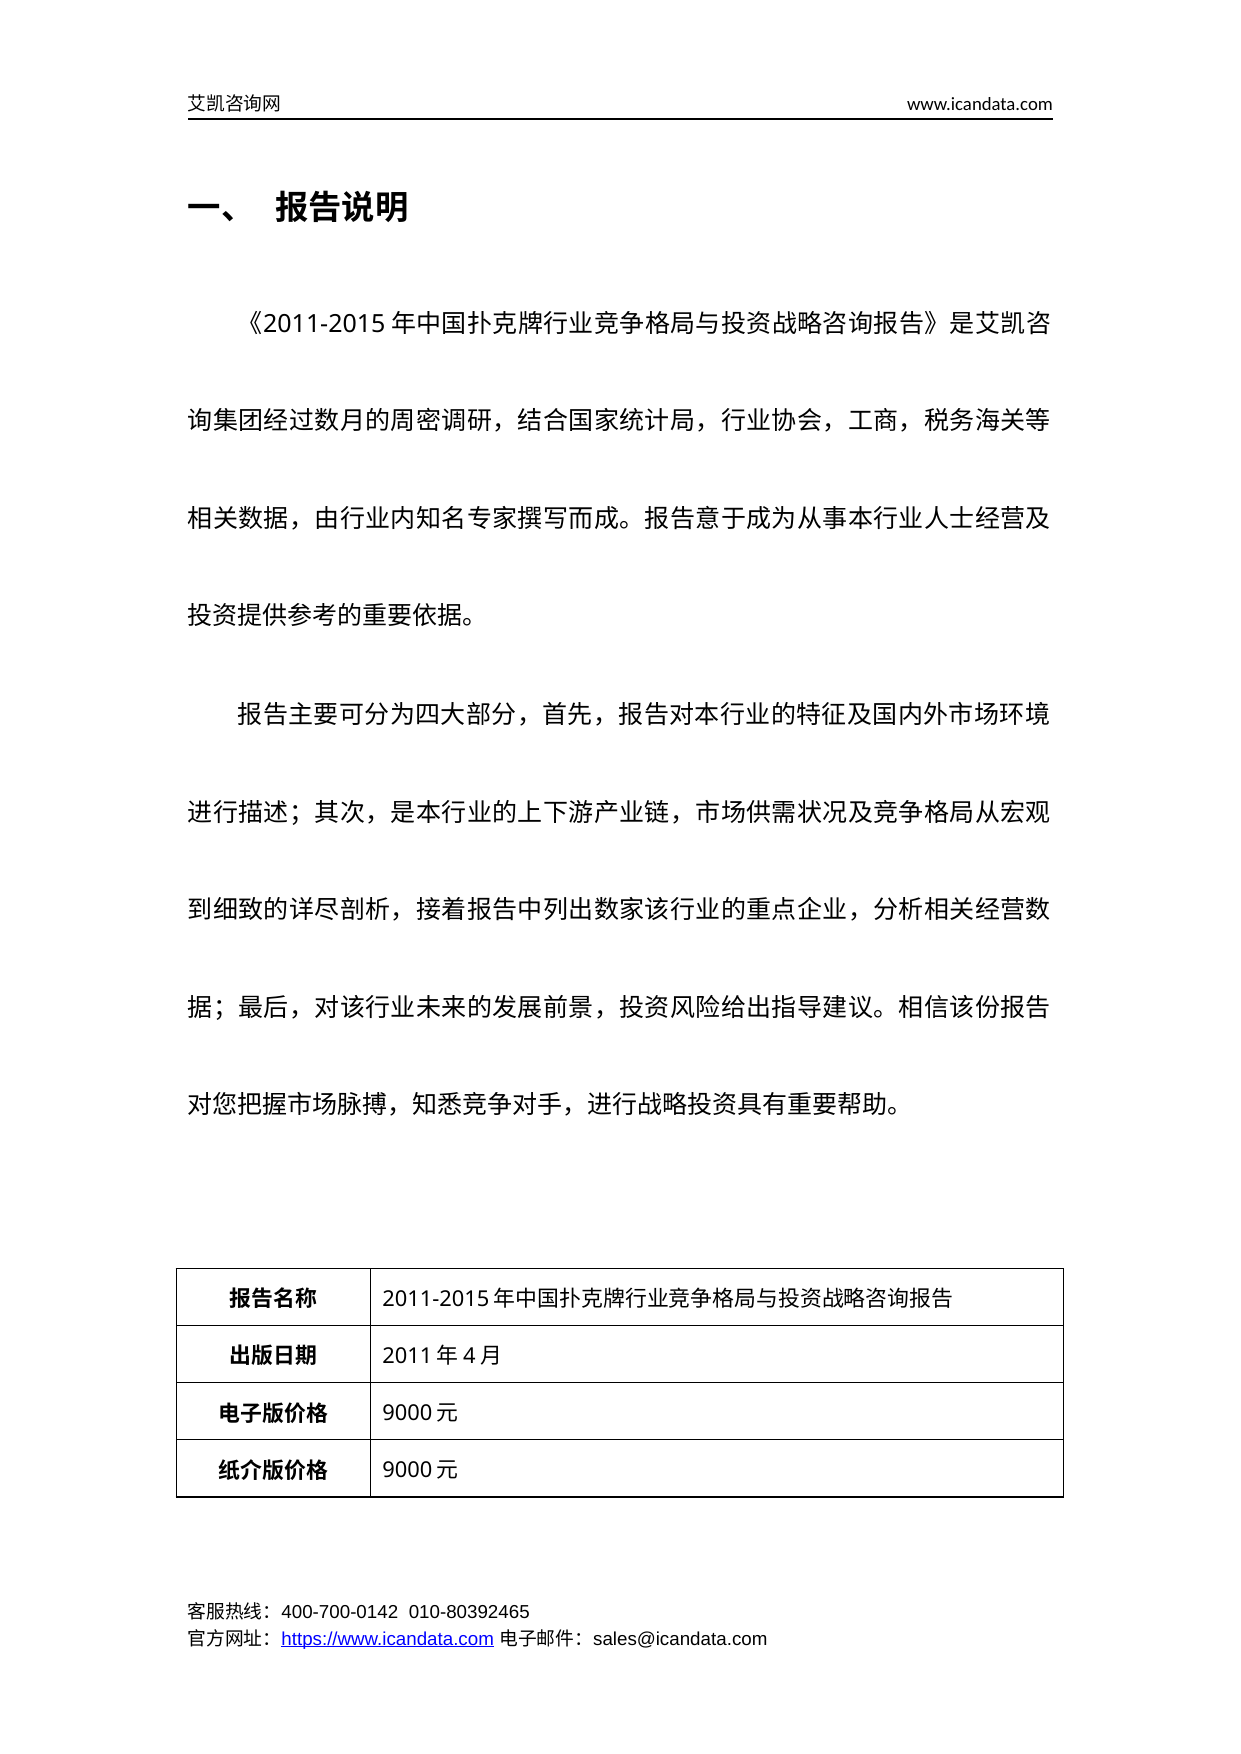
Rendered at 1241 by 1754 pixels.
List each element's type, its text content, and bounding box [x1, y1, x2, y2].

table_cell 电子版价格 [177, 1383, 370, 1439]
table_header 报告名称 [177, 1269, 370, 1325]
table_cell 出版日期 [177, 1326, 370, 1382]
text 报告主要可分为四大部分，首先，报告对本行业的特征及国内外市场环境进行描述；其次，是本行业的上下游产业链，市场供需状况及竞争格局从宏观到细致的详尽剖析，接着报告中列出数家该行业的重点企业，分析相关经营数据；最后，对该行业未来的发展前景，投资风险给出指导建议。相信该份报告对您把握市场脉搏，知悉竞争对手，进行战略投资具有重要帮助。 [187, 681, 1053, 1136]
table_cell 2011年4月 [371, 1326, 1063, 1382]
subtitle 报告说明 [187, 172, 1053, 237]
table_cell 9000元 [371, 1440, 1063, 1496]
table_header 2011-2015年中国扑克牌行业竞争格局与投资战略咨询报告 [371, 1269, 1063, 1325]
table_cell 纸介版价格 [177, 1440, 370, 1496]
text 《2011-2015年中国扑克牌行业竞争格局与投资战略咨询报告》是艾凯咨询集团经过数月的周密调研，结合国家统计局，行业协会，工商，税务海关等相关数据，由行业内知名专家撰写而成。报告意于成为从事本行业人士经营及投资提供参考的重要依据。 [187, 289, 1053, 646]
table_cell 9000元 [371, 1383, 1063, 1439]
